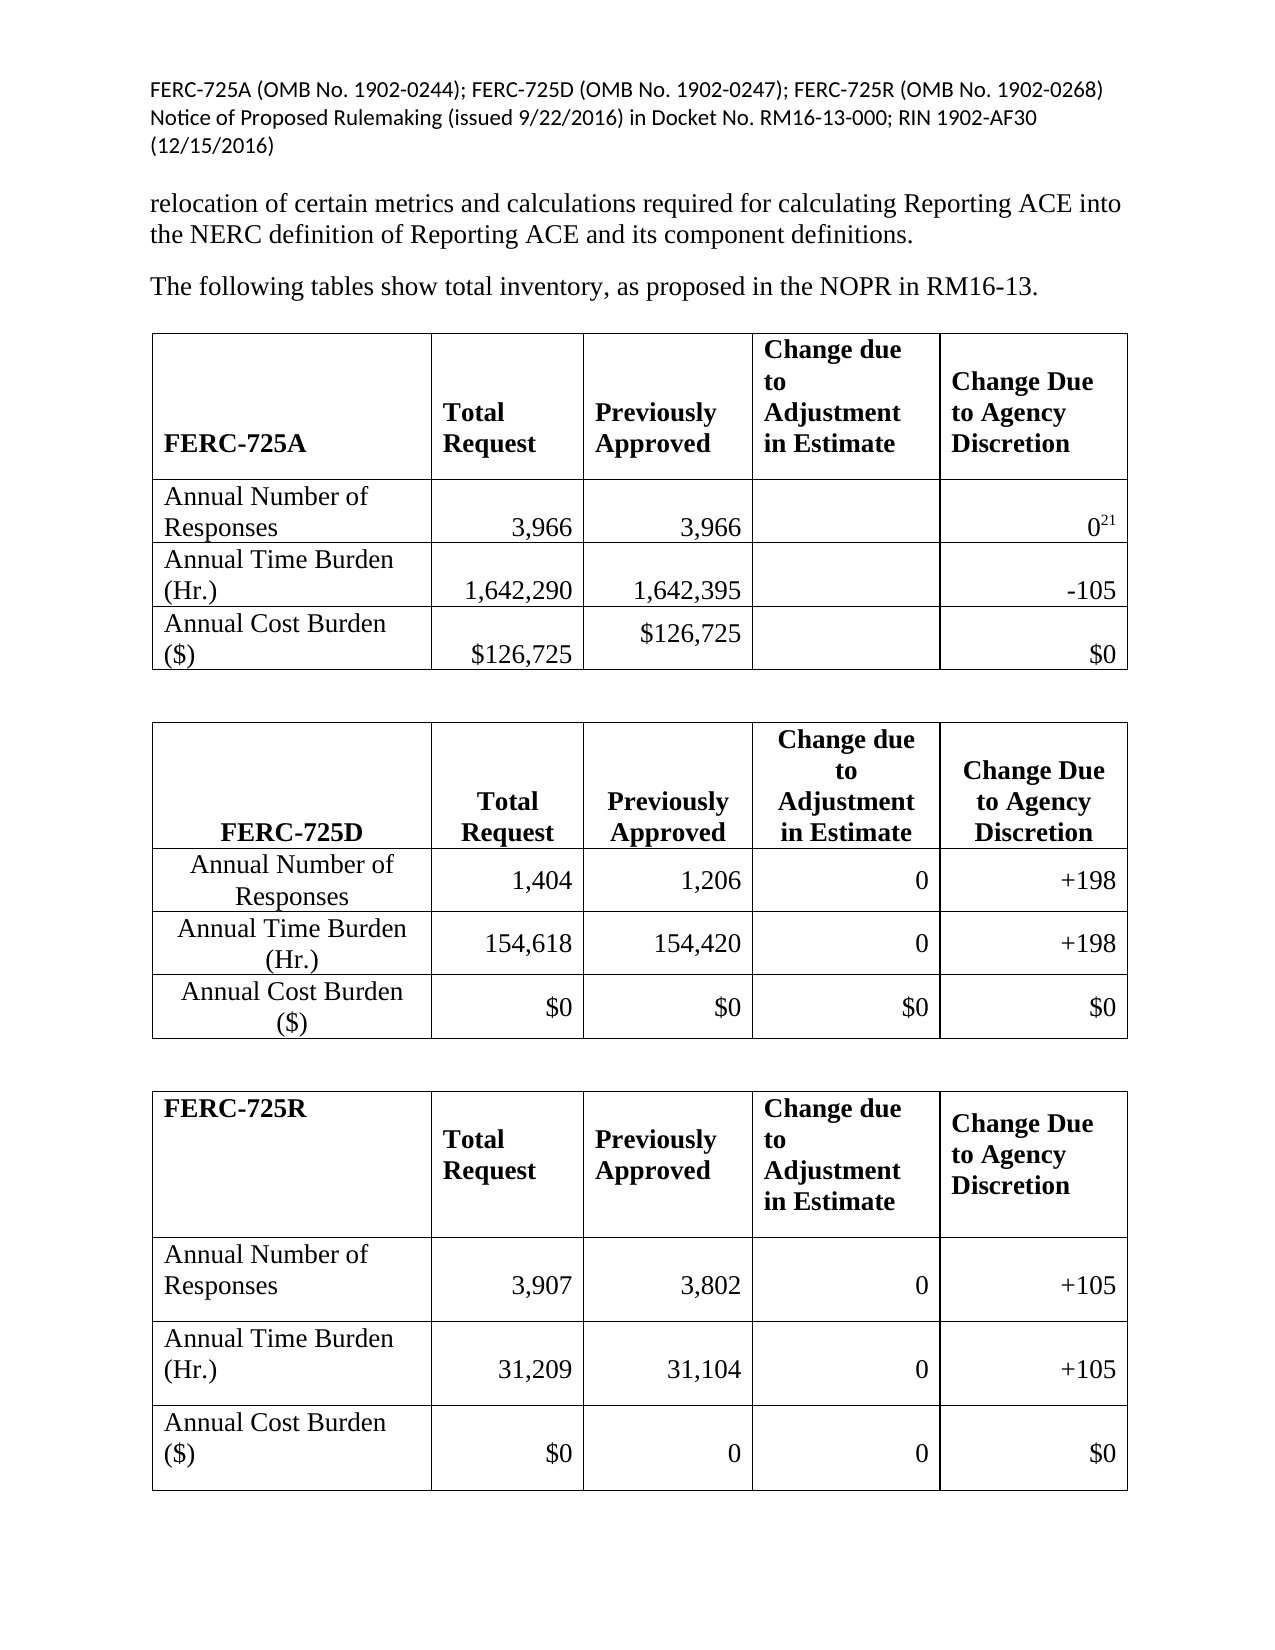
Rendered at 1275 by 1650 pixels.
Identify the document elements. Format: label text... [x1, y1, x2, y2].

table_cell 0 [753, 1322, 939, 1405]
table_header Total Request [432, 1092, 583, 1237]
table_cell 31,104 [584, 1322, 752, 1405]
table_cell $0 [753, 975, 939, 1038]
table_cell 0 [753, 1238, 939, 1321]
table_cell $0 [941, 975, 1127, 1038]
table_header Total Request [432, 334, 583, 479]
table_header Change Due to Agency Discretion [941, 334, 1127, 479]
table_cell +198 [941, 849, 1127, 911]
table_cell Annual Time Burden (Hr.) [153, 912, 431, 974]
table_header Previously Approved [584, 1092, 752, 1237]
table_cell [753, 543, 939, 606]
table_cell 1,206 [584, 849, 752, 911]
table_cell $0 [432, 975, 583, 1038]
table_cell 1,404 [432, 849, 583, 911]
table_cell +198 [941, 912, 1127, 974]
table_cell 0 [753, 1406, 939, 1489]
table_cell 3,966 [584, 480, 752, 542]
table_cell 154,618 [432, 912, 583, 974]
table_cell Annual Cost Burden ($) [153, 975, 431, 1038]
table_cell $0 [941, 1406, 1127, 1489]
table_header Change Due to Agency Discretion [941, 1092, 1127, 1237]
table_cell +105 [941, 1238, 1127, 1321]
table_header Change due to Adjustment in Estimate [753, 334, 939, 479]
table_cell [753, 607, 939, 669]
table_header Change due to Adjustment in Estimate [753, 1092, 939, 1237]
table_header Previously Approved [584, 334, 752, 479]
table_cell 021 [941, 480, 1127, 542]
table_cell Annual Cost Burden ($) [153, 607, 431, 669]
table_cell 1,642,290 [432, 543, 583, 606]
table_cell [753, 480, 939, 542]
table_header Change Due to Agency Discretion [941, 723, 1127, 848]
table_header Change due to Adjustment in Estimate [753, 723, 939, 848]
table_cell 3,907 [432, 1238, 583, 1321]
table_header Previously Approved [584, 723, 752, 848]
table_cell 3,802 [584, 1238, 752, 1321]
table_cell 154,420 [584, 912, 752, 974]
table_cell 0 [584, 1406, 752, 1489]
table_cell Annual Time Burden (Hr.) [153, 1322, 431, 1405]
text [150, 187, 1125, 249]
table_cell 1,642,395 [584, 543, 752, 606]
table_cell $0 [432, 1406, 583, 1489]
table_cell 3,966 [432, 480, 583, 542]
table_cell +105 [941, 1322, 1127, 1405]
table_cell Annual Number of Responses [153, 1238, 431, 1321]
table_cell $0 [941, 607, 1127, 669]
table_cell Annual Cost Burden ($) [153, 1406, 431, 1489]
table_cell Annual Number of Responses [153, 849, 431, 911]
table_cell 31,209 [432, 1322, 583, 1405]
table_cell Annual Time Burden (Hr.) [153, 543, 431, 606]
table_cell Annual Number of Responses [153, 480, 431, 542]
table_cell $126,725 [432, 607, 583, 669]
text The following tables show total inventory, as proposed in the NOPR in RM16-13. [150, 270, 1125, 301]
table_header FERC-725D [153, 723, 431, 848]
table_header Total Request [432, 723, 583, 848]
table_cell $126,725 [584, 607, 752, 669]
table_cell -105 [941, 543, 1127, 606]
table_cell 0 [753, 912, 939, 974]
table_cell 0 [753, 849, 939, 911]
table_cell $0 [584, 975, 752, 1038]
table_header FERC-725R [153, 1092, 431, 1237]
table_header FERC-725A [153, 334, 431, 479]
